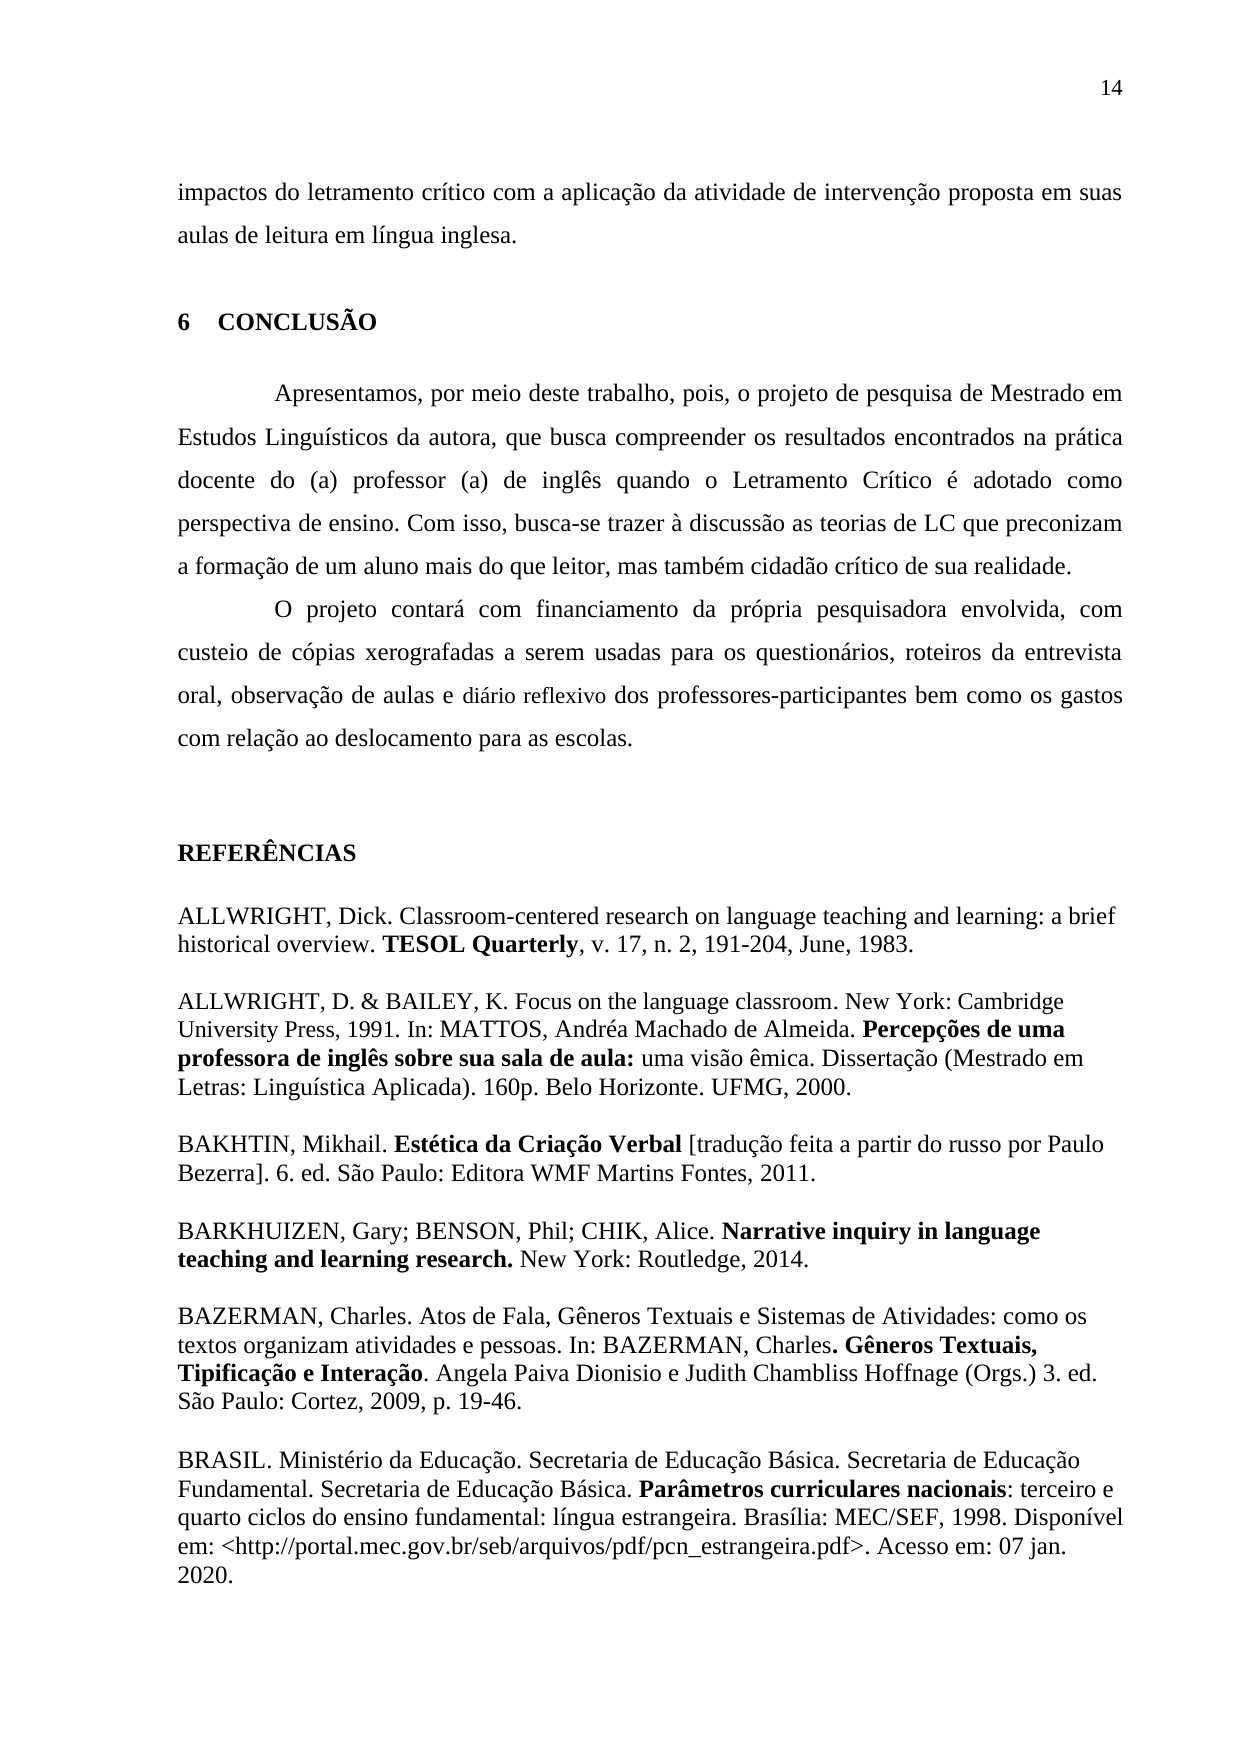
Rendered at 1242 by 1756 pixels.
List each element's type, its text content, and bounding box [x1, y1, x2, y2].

text BAKHTIN, Mikhail. Estética da Criação Verbal [tradução feita a partir do russo por Paulo Bezerra]. 6. ed. São Paulo: Editora WMF Martins Fontes, 2011. [177, 1129, 1123, 1187]
subtitle CONCLUSÃO [177, 307, 1123, 335]
text BRASIL. Ministério da Educação. Secretaria de Educação Básica. Secretaria de Educação Fundamental. Secretaria de Educação Básica. Parâmetros curriculares nacionais: terceiro e quarto ciclos do ensino fundamental: língua estrangeira. Brasília: MEC/SEF, 1998. Disponível em: <http://portal.mec.gov.br/seb/arquivos/pdf/pcn_estrangeira.pdf>. Acesso em: 07 jan. 2020. [177, 1445, 1123, 1589]
text BAZERMAN, Charles. Atos de Fala, Gêneros Textuais e Sistemas de Atividades: como os textos organizam atividades e pessoas. In: BAZERMAN, Charles. Gêneros Textuais, Tipificação e Interação. Angela Paiva Dionisio e Judith Chambliss Hoffnage (Orgs.) 3. ed. São Paulo: Cortez, 2009, p. 19-46. [177, 1302, 1123, 1415]
subtitle Apresentamos, por meio deste trabalho, pois, o projeto de pesquisa de Mestrado em Estudos Linguísticos da autora, que busca compreender os resultados encontrados na prática docente do (a) professor (a) de inglês quando o Letramento Crítico é adotado como perspectiva de ensino. Com isso, busca-se trazer à discussão as teorias de LC que preconizam a formação de um aluno mais do que leitor, mas também cidadão crítico de sua realidade. [177, 378, 1123, 580]
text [177, 177, 1123, 249]
text ALLWRIGHT, D. & BAILEY, K. Focus on the language classroom. New York: Cambridge University Press, 1991. In: MATTOS, Andréa Machado de Almeida. Percepções de uma professora de inglês sobre sua sala de aula: uma visão êmica. Dissertação (Mestrado em Letras: Linguística Aplicada). 160p. Belo Horizonte. UFMG, 2000. [177, 987, 1123, 1101]
text ALLWRIGHT, Dick. Classroom-centered research on language teaching and learning: a brief historical overview. TESOL Quarterly, v. 17, n. 2, 191-204, June, 1983. [177, 901, 1123, 958]
text BARKHUIZEN, Gary; BENSON, Phil; CHIK, Alice. Narrative inquiry in language teaching and learning research. New York: Routledge, 2014. [177, 1216, 1123, 1273]
subtitle REFERÊNCIAS [177, 838, 1123, 867]
subtitle O projeto contará com financiamento da própria pesquisadora envolvida, com custeio de cópias xerografadas a serem usadas para os questionários, roteiros da entrevista oral, observação de aulas e diário reflexivo dos professores-participantes bem como os gastos com relação ao deslocamento para as escolas. [177, 594, 1123, 752]
